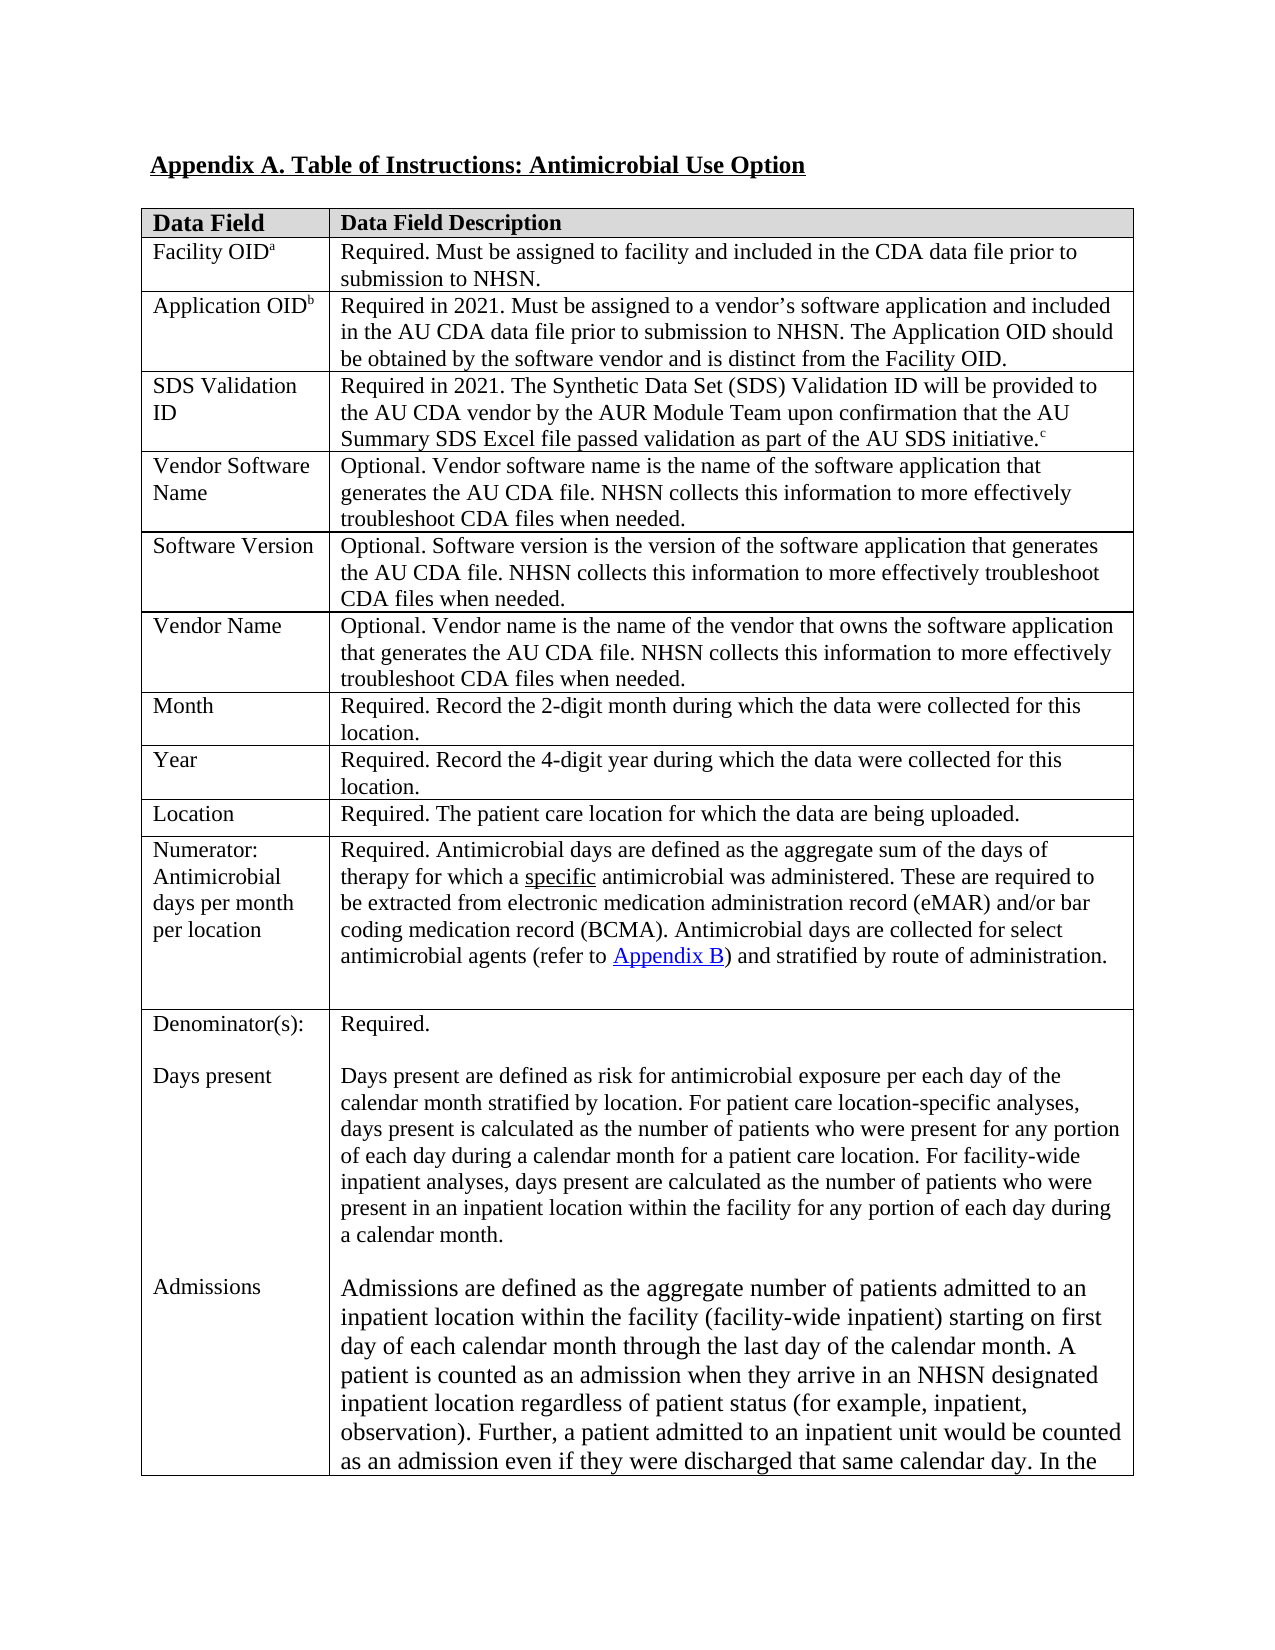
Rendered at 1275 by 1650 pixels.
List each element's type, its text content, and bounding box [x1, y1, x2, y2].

table_cell Denominator(s): Days present Admissions [142, 1010, 329, 1475]
table_cell Software Version [142, 533, 329, 611]
table_cell Year [142, 746, 329, 799]
table_cell Optional. Vendor name is the name of the vendor that owns the software application that generates the AU CDA file. NHSN collects this information to more effectively troubleshoot CDA files when needed. [330, 613, 1133, 692]
table_cell Optional. Software version is the version of the software application that generates the AU CDA file. NHSN collects this information to more effectively troubleshoot CDA files when needed. [330, 533, 1133, 611]
table_header Data Field [142, 209, 329, 237]
table_cell Required. Record the 4-digit year during which the data were collected for this location. [330, 746, 1133, 799]
text Appendix A. Table of Instructions: Antimicrobial Use Option [150, 150, 1125, 179]
table_cell Required in 2021. Must be assigned to a vendor’s software application and included in the AU CDA data file prior to submission to NHSN. The Application OID should be obtained by the software vendor and is distinct from the Facility OID. [330, 292, 1133, 371]
table_cell SDS Validation ID [142, 372, 329, 451]
table_cell Required. The patient care location for which the data are being uploaded. [330, 800, 1133, 836]
table_cell Vendor Software Name [142, 452, 329, 531]
table_cell Numerator: Antimicrobial days per month per location [142, 837, 329, 1009]
table_cell Required in 2021. The Synthetic Data Set (SDS) Validation ID will be provided to the AU CDA vendor by the AUR Module Team upon confirmation that the AU Summary SDS Excel file passed validation as part of the AU SDS initiative.c [330, 372, 1133, 451]
table_cell Location [142, 800, 329, 836]
table_cell Required. Must be assigned to facility and included in the CDA data file prior to submission to NHSN. [330, 238, 1133, 291]
table_cell Optional. Vendor software name is the name of the software application that generates the AU CDA file. NHSN collects this information to more effectively troubleshoot CDA files when needed. [330, 452, 1133, 531]
table_cell Facility OIDa [142, 238, 329, 291]
table_cell Required. Record the 2-digit month during which the data were collected for this location. [330, 693, 1133, 745]
table_cell Vendor Name [142, 613, 329, 692]
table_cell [330, 1010, 1133, 1475]
table_cell Month [142, 693, 329, 745]
table_cell Application OIDb [142, 292, 329, 371]
table_cell Required. Antimicrobial days are defined as the aggregate sum of the days of therapy for which a specific antimicrobial was administered. These are required to be extracted from electronic medication administration record (eMAR) and/or bar coding medication record (BCMA). Antimicrobial days are collected for select antimicrobial agents (refer to Appendix B) and stratified by route of administration. [330, 837, 1133, 1009]
table_header Data Field Description [330, 209, 1133, 237]
